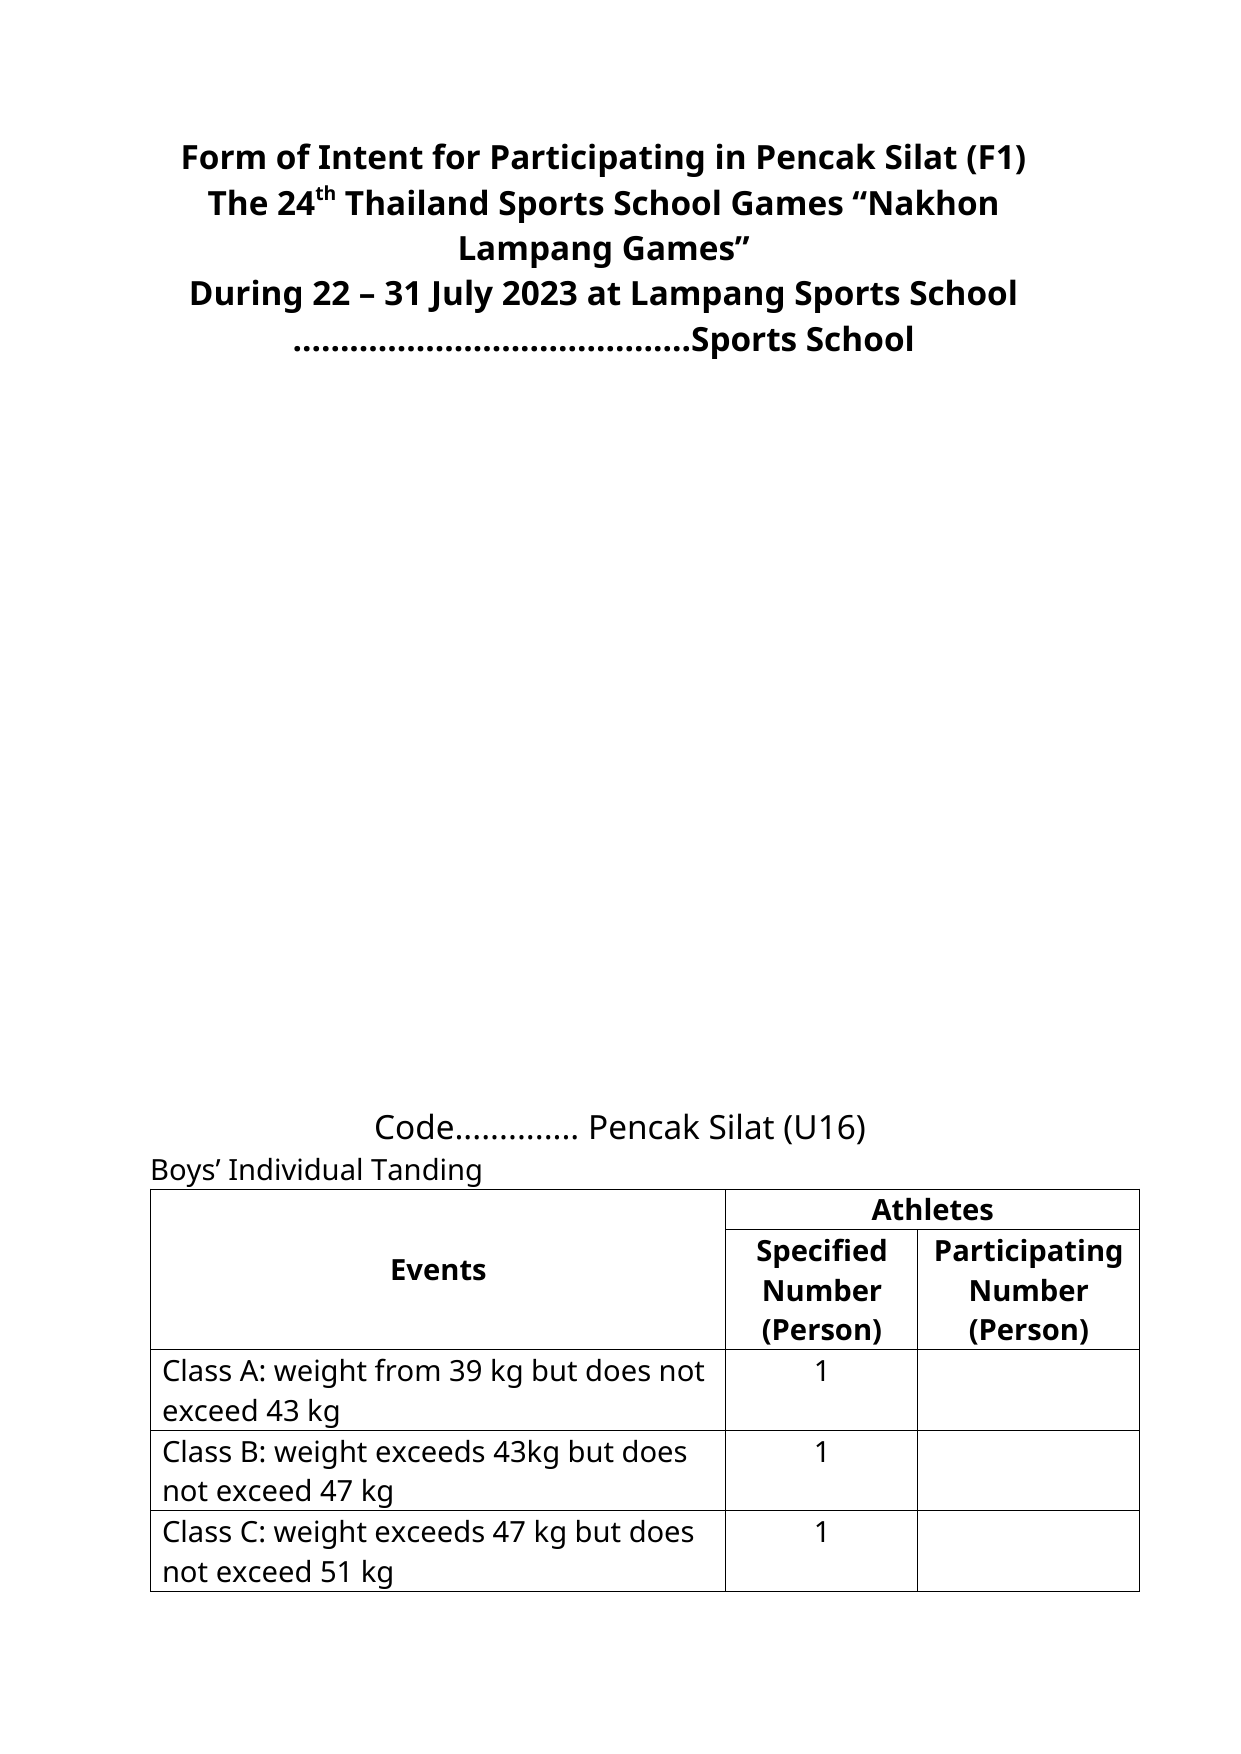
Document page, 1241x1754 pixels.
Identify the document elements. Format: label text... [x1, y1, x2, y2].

table_cell [918, 1350, 1139, 1430]
text Code.............. Pencak Silat (U16) [150, 1103, 1090, 1149]
table_cell 1 [726, 1511, 917, 1591]
table_cell [918, 1511, 1139, 1591]
table_header Athletes [726, 1190, 1139, 1229]
table_cell 1 [726, 1431, 917, 1510]
table_cell [918, 1431, 1139, 1510]
text Boys’ Individual Tanding [150, 1149, 1090, 1188]
table_cell Participating Number (Person) [918, 1230, 1139, 1349]
table_cell Class B: weight exceeds 43kg but does not exceed 47 kg [151, 1431, 725, 1510]
table_cell Class C: weight exceeds 47 kg but does not exceed 51 kg [151, 1511, 725, 1591]
table_cell Class A: weight from 39 kg but does not exceed 43 kg [151, 1350, 725, 1430]
table_header Events [151, 1190, 725, 1349]
table_cell Specified Number (Person) [726, 1230, 917, 1349]
table_cell 1 [726, 1350, 917, 1430]
